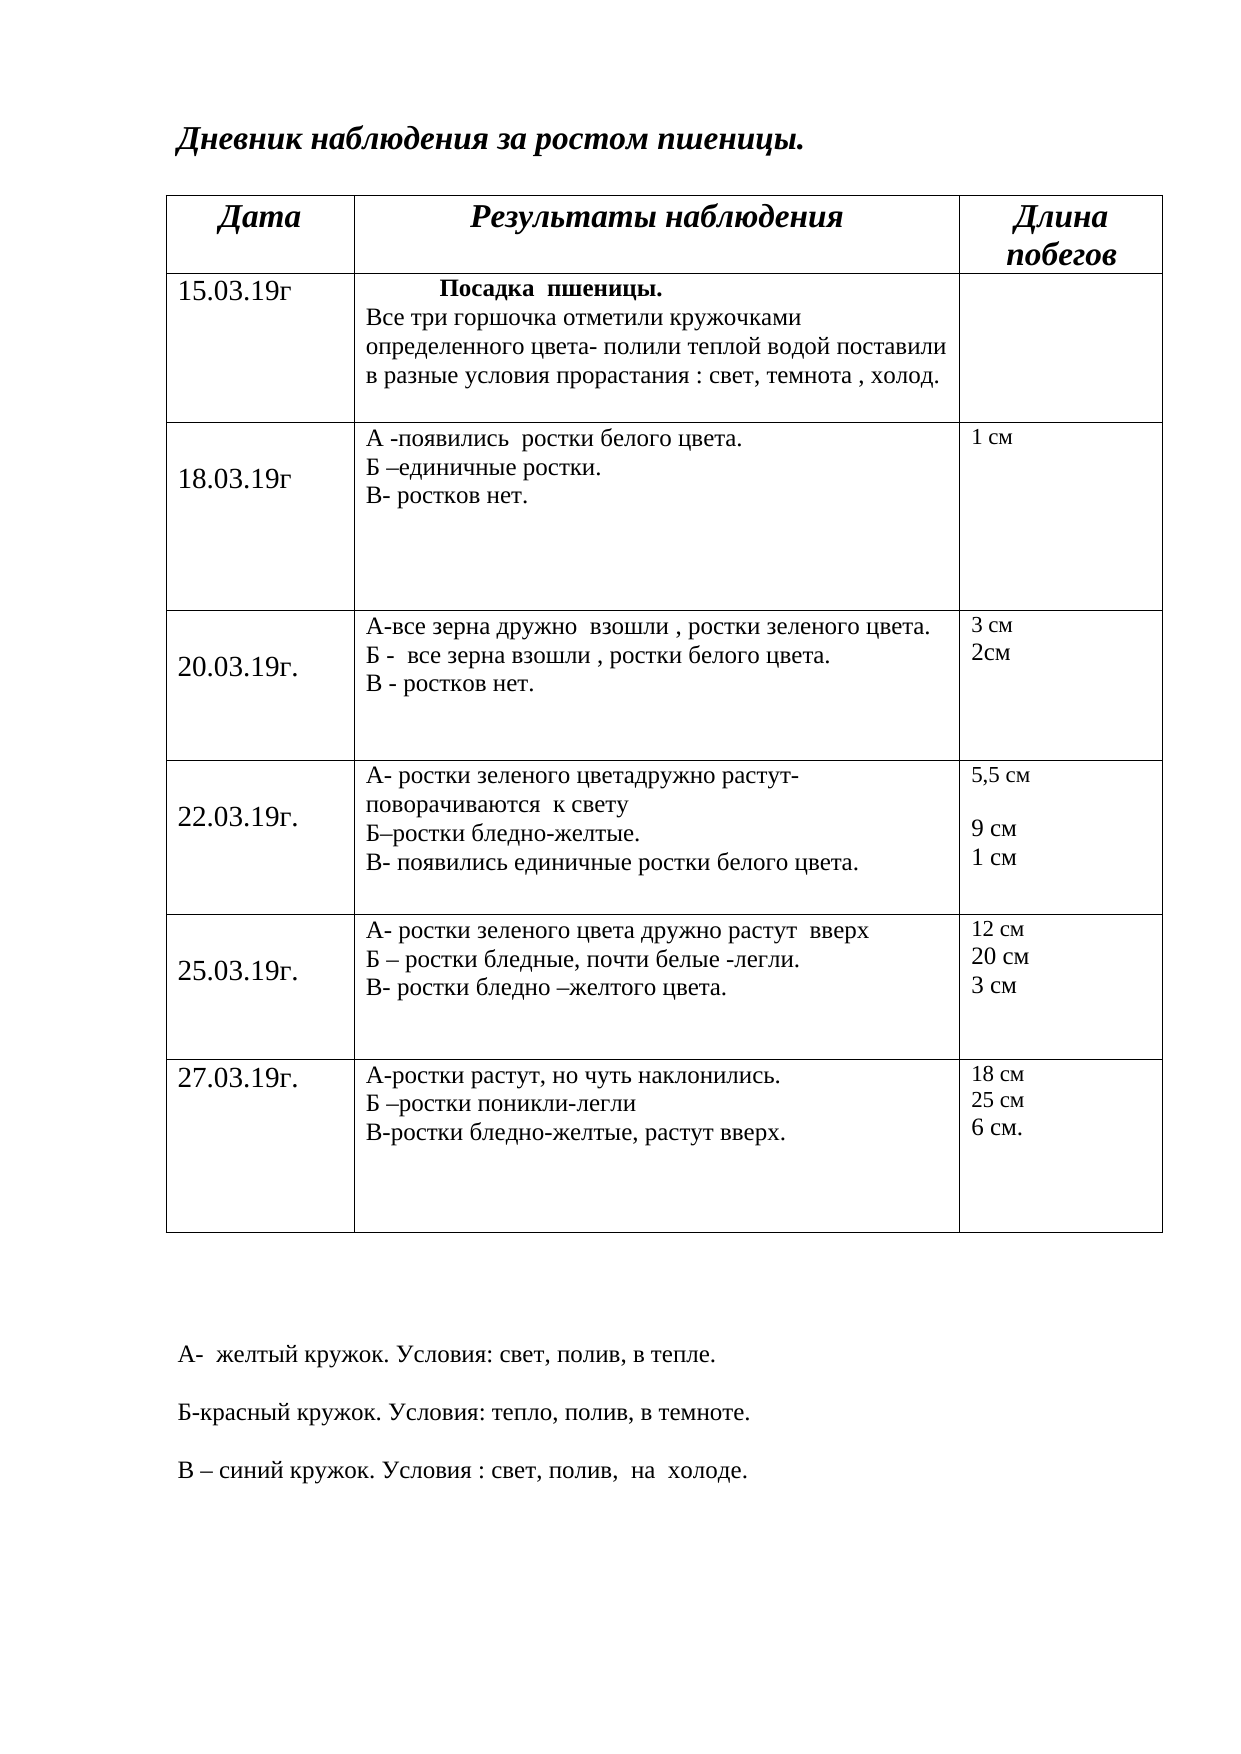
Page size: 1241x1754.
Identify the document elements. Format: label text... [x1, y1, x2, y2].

table_header Результаты наблюдения [355, 196, 959, 272]
table_cell 20.03.19г. [167, 611, 354, 759]
table_cell 22.03.19г. [167, 761, 354, 914]
text Б-красный кружок. Условия: тепло, полив, в темноте. [177, 1397, 1152, 1426]
table_cell 5,5 см 9 см 1 см [960, 761, 1162, 914]
table_cell 15.03.19г [167, 274, 354, 422]
table_cell 18 см 25 см 6 см. [960, 1060, 1162, 1232]
table_cell 25.03.19г. [167, 915, 354, 1059]
table_cell 12 см 20 см 3 см [960, 915, 1162, 1059]
table_cell Посадка пшеницы. Все три горшочка отметили кружочками определенного цвета- полили теплой водой поставили в разные условия прорастания : свет, темнота , холод. [355, 274, 959, 422]
text В – синий кружок. Условия : свет, полив, на холоде. [177, 1455, 1152, 1484]
table_cell [960, 274, 1162, 422]
table_cell 27.03.19г. [167, 1060, 354, 1232]
table_cell 1 см [960, 423, 1162, 610]
table_cell А-все зерна дружно взошли , ростки зеленого цвета. Б - все зерна взошли , ростки белого цвета. В - ростков нет. [355, 611, 959, 759]
table_cell 3 см 2см [960, 611, 1162, 759]
table_cell А- ростки зеленого цветадружно растут-поворачиваются к свету Б–ростки бледно-желтые. В- появились единичные ростки белого цвета. [355, 761, 959, 914]
text Дневник наблюдения за ростом пшеницы. [177, 118, 1152, 156]
table_header Длина побегов [960, 196, 1162, 272]
table_cell А -появились ростки белого цвета. Б –единичные ростки. В- ростков нет. [355, 423, 959, 610]
table_cell А-ростки растут, но чуть наклонились. Б –ростки поникли-легли В-ростки бледно-желтые, растут вверх. [355, 1060, 959, 1232]
table_cell 18.03.19г [167, 423, 354, 610]
table_cell А- ростки зеленого цвета дружно растут вверх Б – ростки бледные, почти белые -легли. В- ростки бледно –желтого цвета. [355, 915, 959, 1059]
table_header Дата [167, 196, 354, 272]
text А- желтый кружок. Условия: свет, полив, в тепле. [177, 1339, 1152, 1368]
